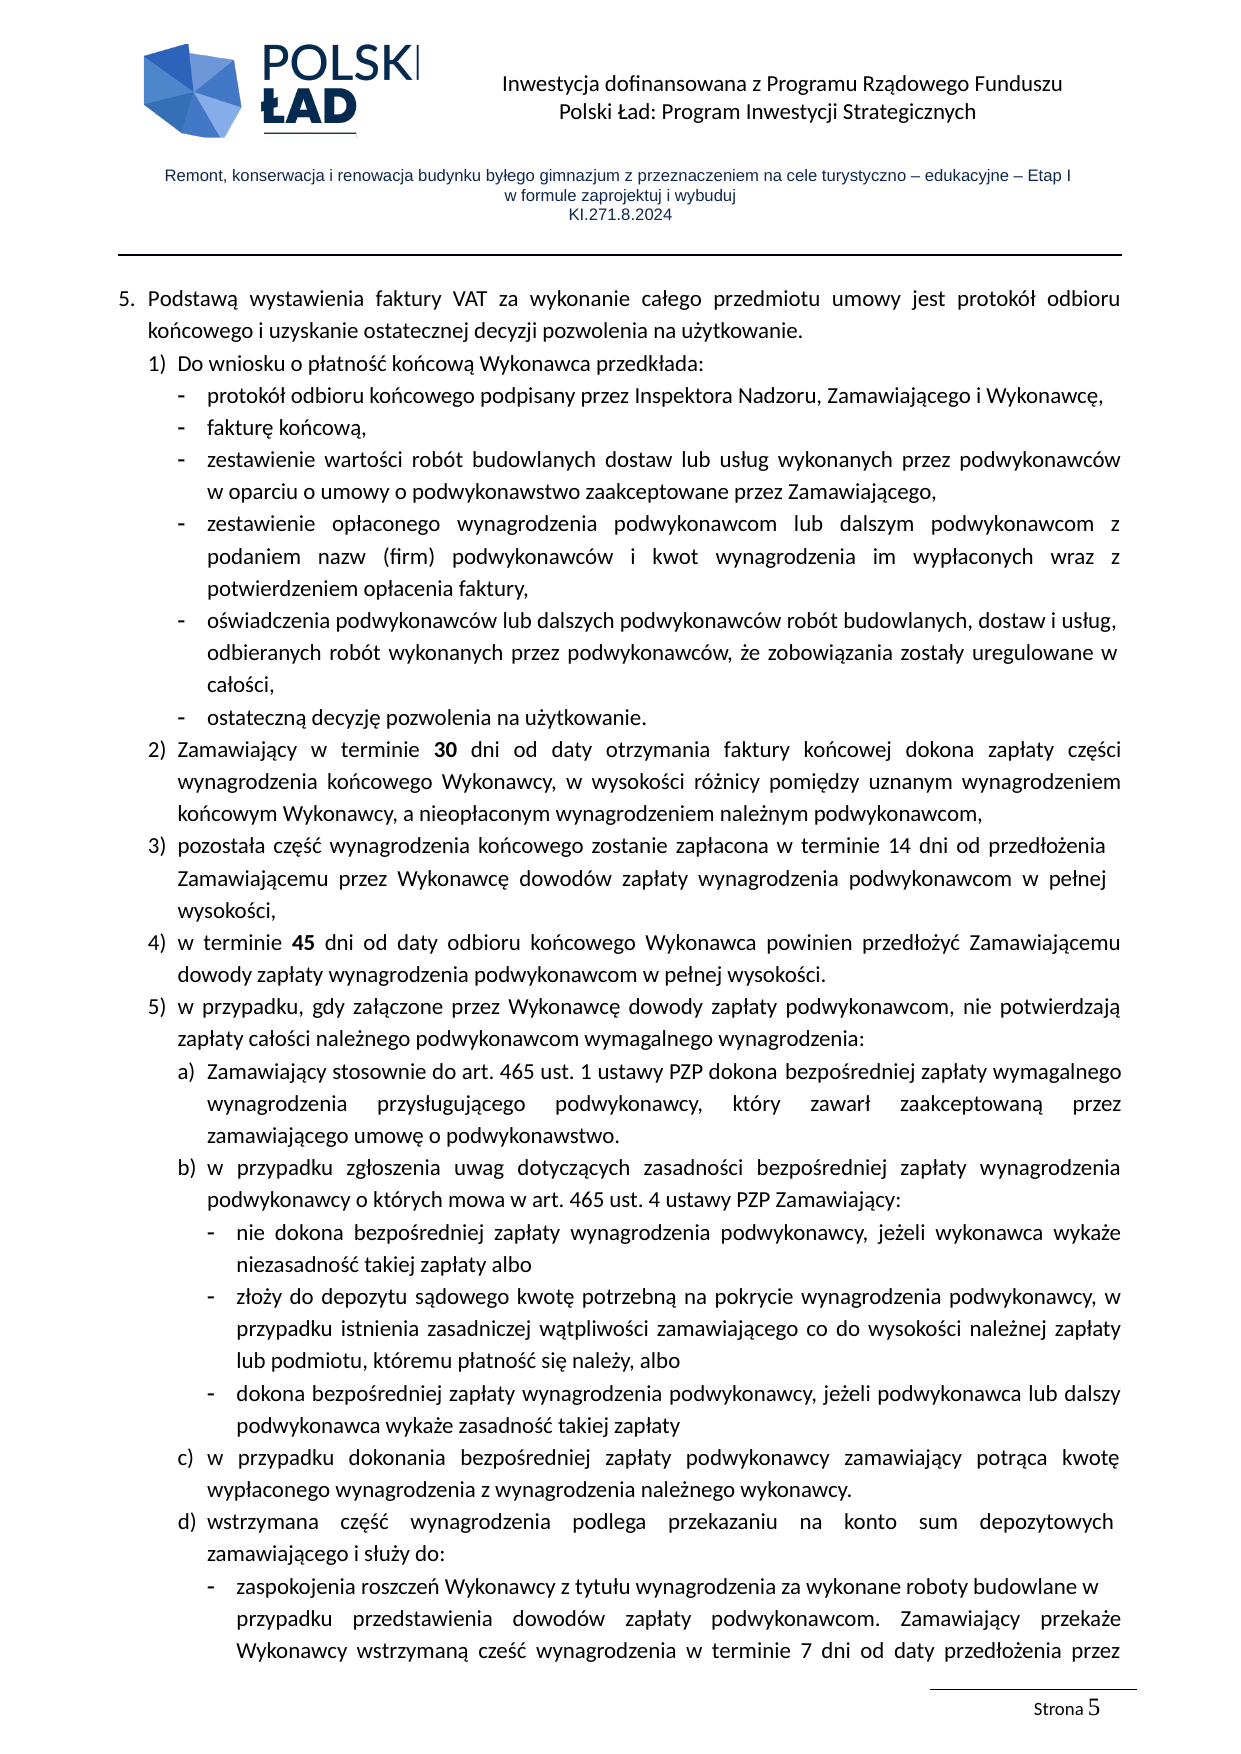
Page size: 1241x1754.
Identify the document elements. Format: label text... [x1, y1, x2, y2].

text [236, 1604, 1122, 1664]
list Zamawiający w terminie 30 dni od daty otrzymania faktury końcowej dokona zapłaty części wynagrodzenia końcowego Wykonawcy, w wysokości różnicy pomiędzy uznanym wynagrodzeniem końcowym Wykonawcy, a nieopłaconym wynagrodzeniem należnym podwykonawcom, [148, 735, 1122, 827]
list złoży do depozytu sądowego kwotę potrzebną na pokrycie wynagrodzenia podwykonawcy, w przypadku istnienia zasadniczej wątpliwości zamawiającego co do wysokości należnej zapłaty lub podmiotu, któremu płatność się należy, albo [207, 1282, 1122, 1374]
list w przypadku zgłoszenia uwag dotyczących zasadności bezpośredniej zapłaty wynagrodzenia podwykonawcy o których mowa w art. 465 ust. 4 ustawy PZP Zamawiający: [177, 1153, 1122, 1213]
list wstrzymana część wynagrodzenia podlega przekazaniu na konto sum depozytowych zamawiającego i służy do: [178, 1507, 1115, 1568]
list w przypadku dokonania bezpośredniej zapłaty podwykonawcy zamawiający potrąca kwotę wypłaconego wynagrodzenia z wynagrodzenia należnego wykonawcy. [177, 1443, 1121, 1503]
list zestawienie opłaconego wynagrodzenia podwykonawcom lub dalszym podwykonawcom z podaniem nazw (firm) podwykonawców i kwot wynagrodzenia im wypłaconych wraz z potwierdzeniem opłacenia faktury, [177, 509, 1121, 602]
list Do wniosku o płatność końcową Wykonawca przedkłada: [148, 349, 1122, 377]
list w terminie 45 dni od daty odbioru końcowego Wykonawca powinien przedłożyć Zamawiającemu dowody zapłaty wynagrodzenia podwykonawcom w pełnej wysokości. [148, 928, 1122, 988]
list protokół odbioru końcowego podpisany przez Inspektora Nadzoru, Zamawiającego i Wykonawcę, [177, 381, 1122, 409]
list ostateczną decyzję pozwolenia na użytkowanie. [177, 703, 1122, 731]
list zestawienie wartości robót budowlanych dostaw lub usług wykonanych przez podwykonawców w oparciu o umowy o podwykonawstwo zaakceptowane przez Zamawiającego, [177, 445, 1122, 505]
list nie dokona bezpośredniej zapłaty wynagrodzenia podwykonawcy, jeżeli wykonawca wykaże niezasadność takiej zapłaty albo [207, 1218, 1122, 1278]
list pozostała część wynagrodzenia końcowego zostanie zapłacona w terminie 14 dni od przedłożenia Zamawiającemu przez Wykonawcę dowodów zapłaty wynagrodzenia podwykonawcom w pełnej wysokości, [148, 831, 1107, 924]
list zaspokojenia roszczeń Wykonawcy z tytułu wynagrodzenia za wykonane roboty budowlane w [207, 1572, 1122, 1600]
picture [143, 44, 419, 138]
list Zamawiający stosownie do art. 465 ust. 1 ustawy PZP dokona bezpośredniej zapłaty wymagalnego wynagrodzenia przysługującego podwykonawcy, który zawarł zaakceptowaną przez zamawiającego umowę o podwykonawstwo. [177, 1057, 1122, 1149]
list w przypadku, gdy załączone przez Wykonawcę dowody zapłaty podwykonawcom, nie potwierdzają zapłaty całości należnego podwykonawcom wymagalnego wynagrodzenia: [148, 992, 1122, 1053]
list fakturę końcową, [177, 413, 1122, 441]
list dokona bezpośredniej zapłaty wynagrodzenia podwykonawcy, jeżeli podwykonawca lub dalszy podwykonawca wykaże zasadność takiej zapłaty [207, 1379, 1122, 1439]
list oświadczenia podwykonawców lub dalszych podwykonawców robót budowlanych, dostaw i usług, odbieranych robót wykonanych przez podwykonawców, że zobowiązania zostały uregulowane w całości, [177, 606, 1118, 698]
list Podstawą wystawienia faktury VAT za wykonanie całego przedmiotu umowy jest protokół odbioru końcowego i uzyskanie ostatecznej decyzji pozwolenia na użytkowanie. [118, 284, 1122, 344]
